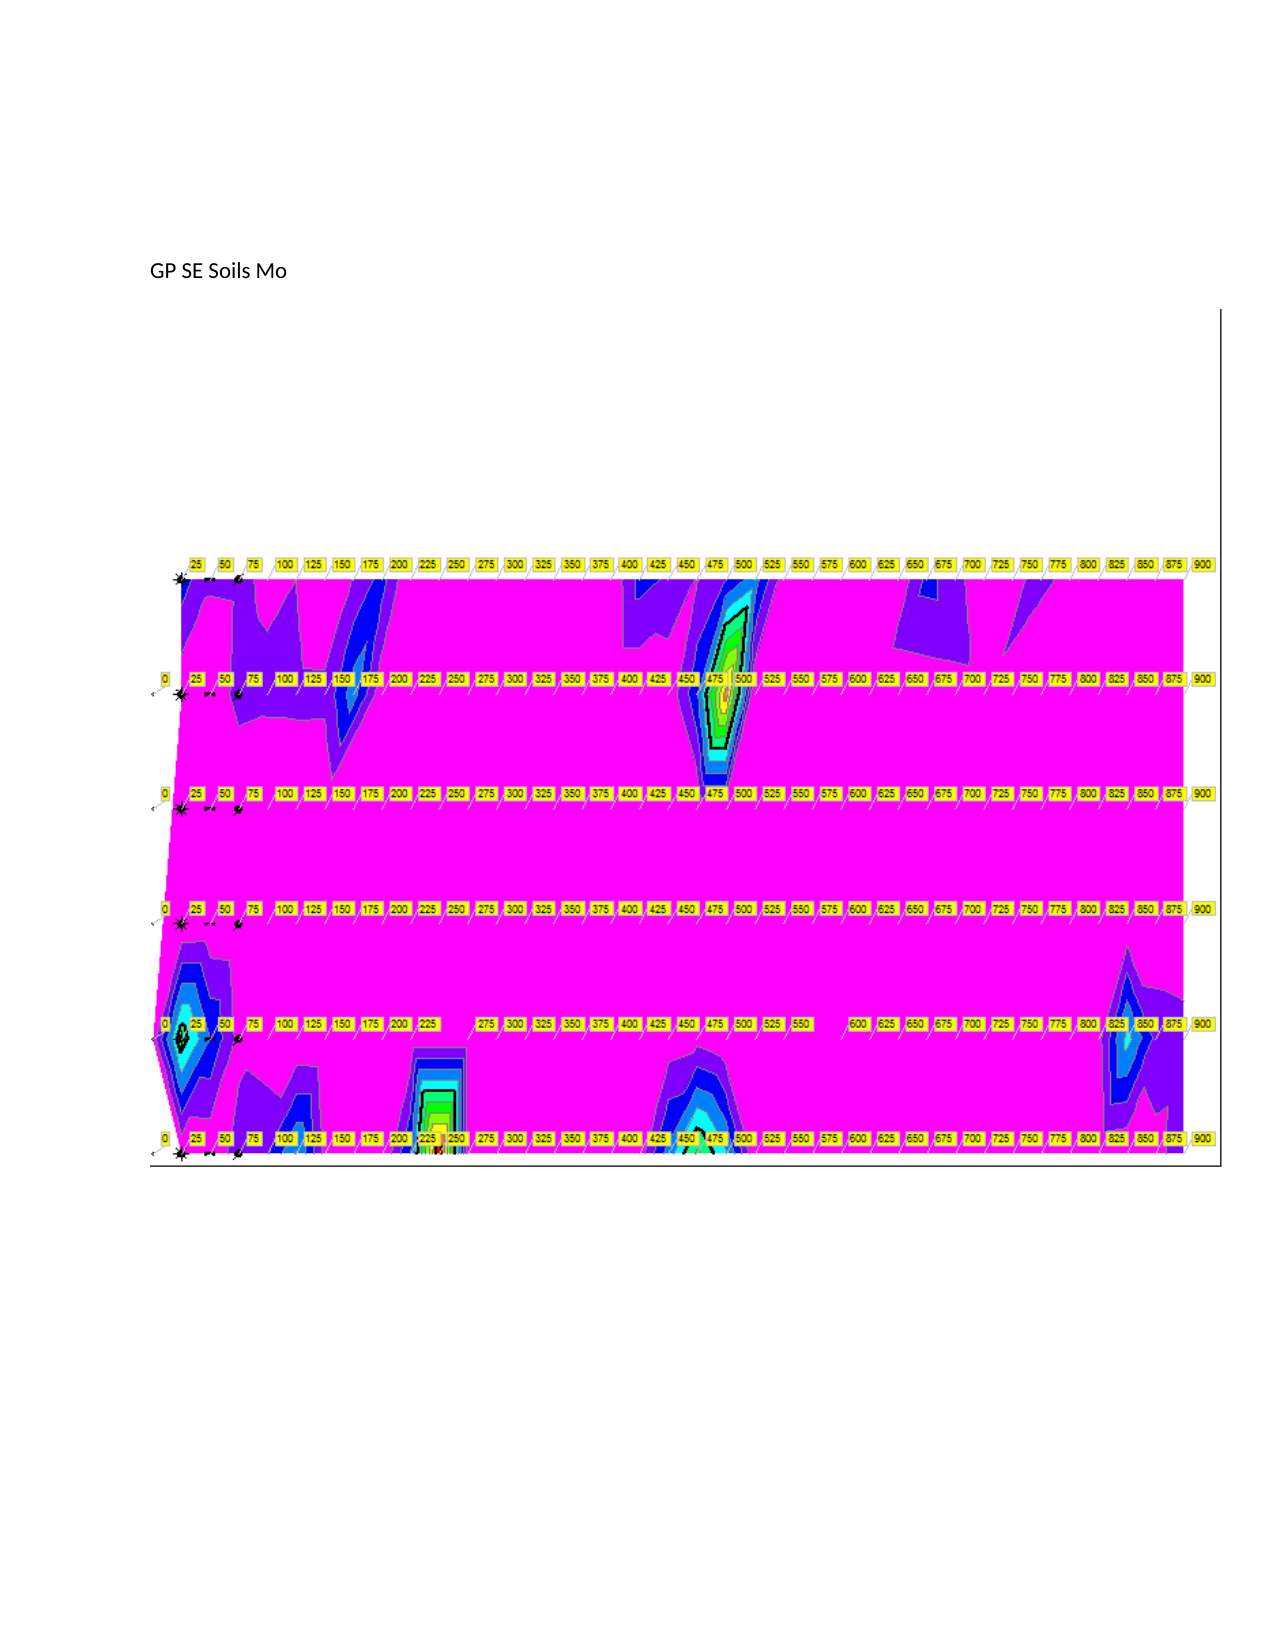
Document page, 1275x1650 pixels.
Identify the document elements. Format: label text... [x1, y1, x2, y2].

picture [150, 309, 1238, 1197]
text GP SE Soils Mo [150, 256, 1125, 284]
